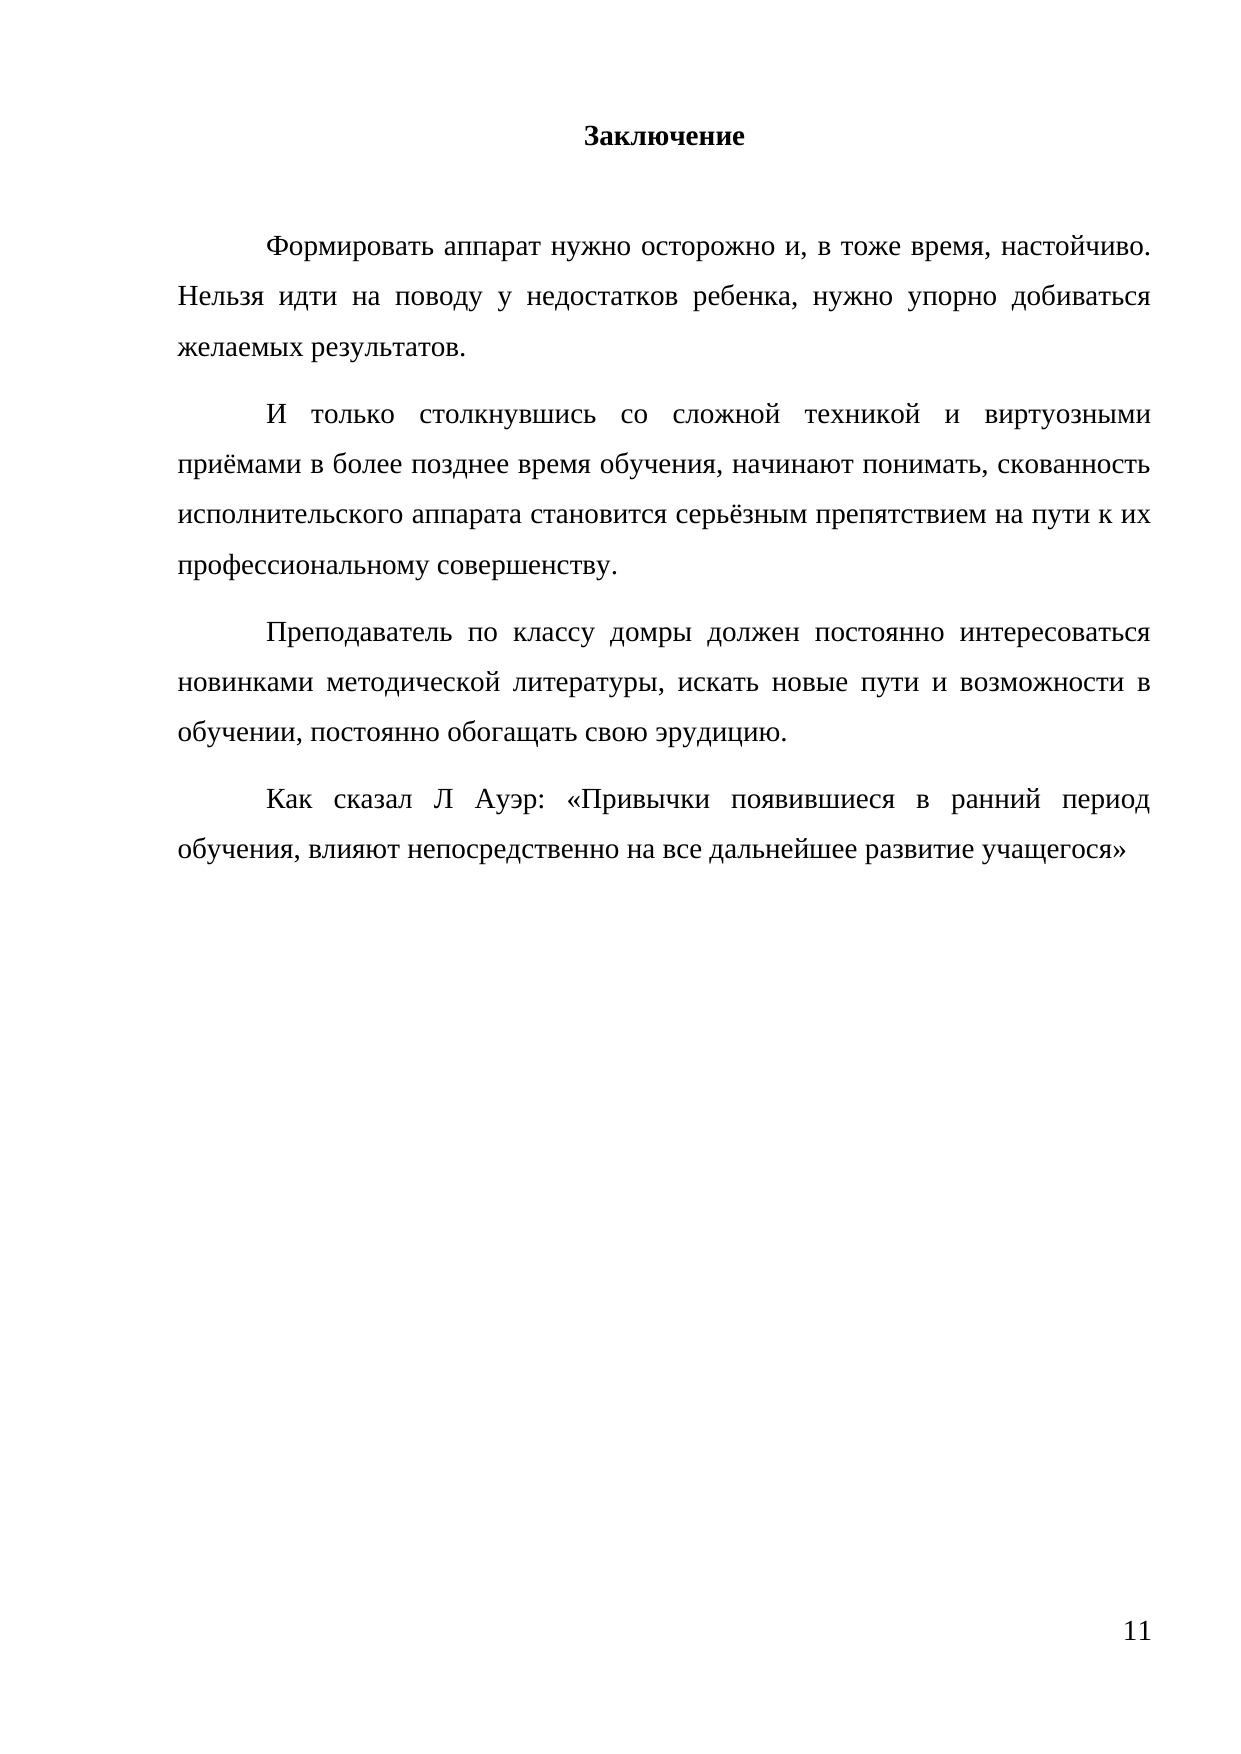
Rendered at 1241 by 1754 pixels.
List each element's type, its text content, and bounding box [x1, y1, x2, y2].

text Формировать аппарат нужно осторожно и, в тоже время, настойчиво. Нельзя идти на поводу у недостатков ребенка, нужно упорно добиваться желаемых результатов. [177, 228, 1152, 362]
subtitle Заключение [177, 118, 1152, 152]
text И только столкнувшись со сложной техникой и виртуозными приёмами в более позднее время обучения, начинают понимать, скованность исполнительского аппарата становится серьёзным препятствием на пути к их профессиональному совершенству. [177, 396, 1152, 580]
text Как сказал Л Ауэр: «Привычки появившиеся в ранний период обучения, влияют непосредственно на все дальнейшее развитие учащегося» [177, 781, 1152, 865]
text Преподаватель по классу домры должен постоянно интересоваться новинками методической литературы, искать новые пути и возможности в обучении, постоянно обогащать свою эрудицию. [177, 614, 1152, 748]
